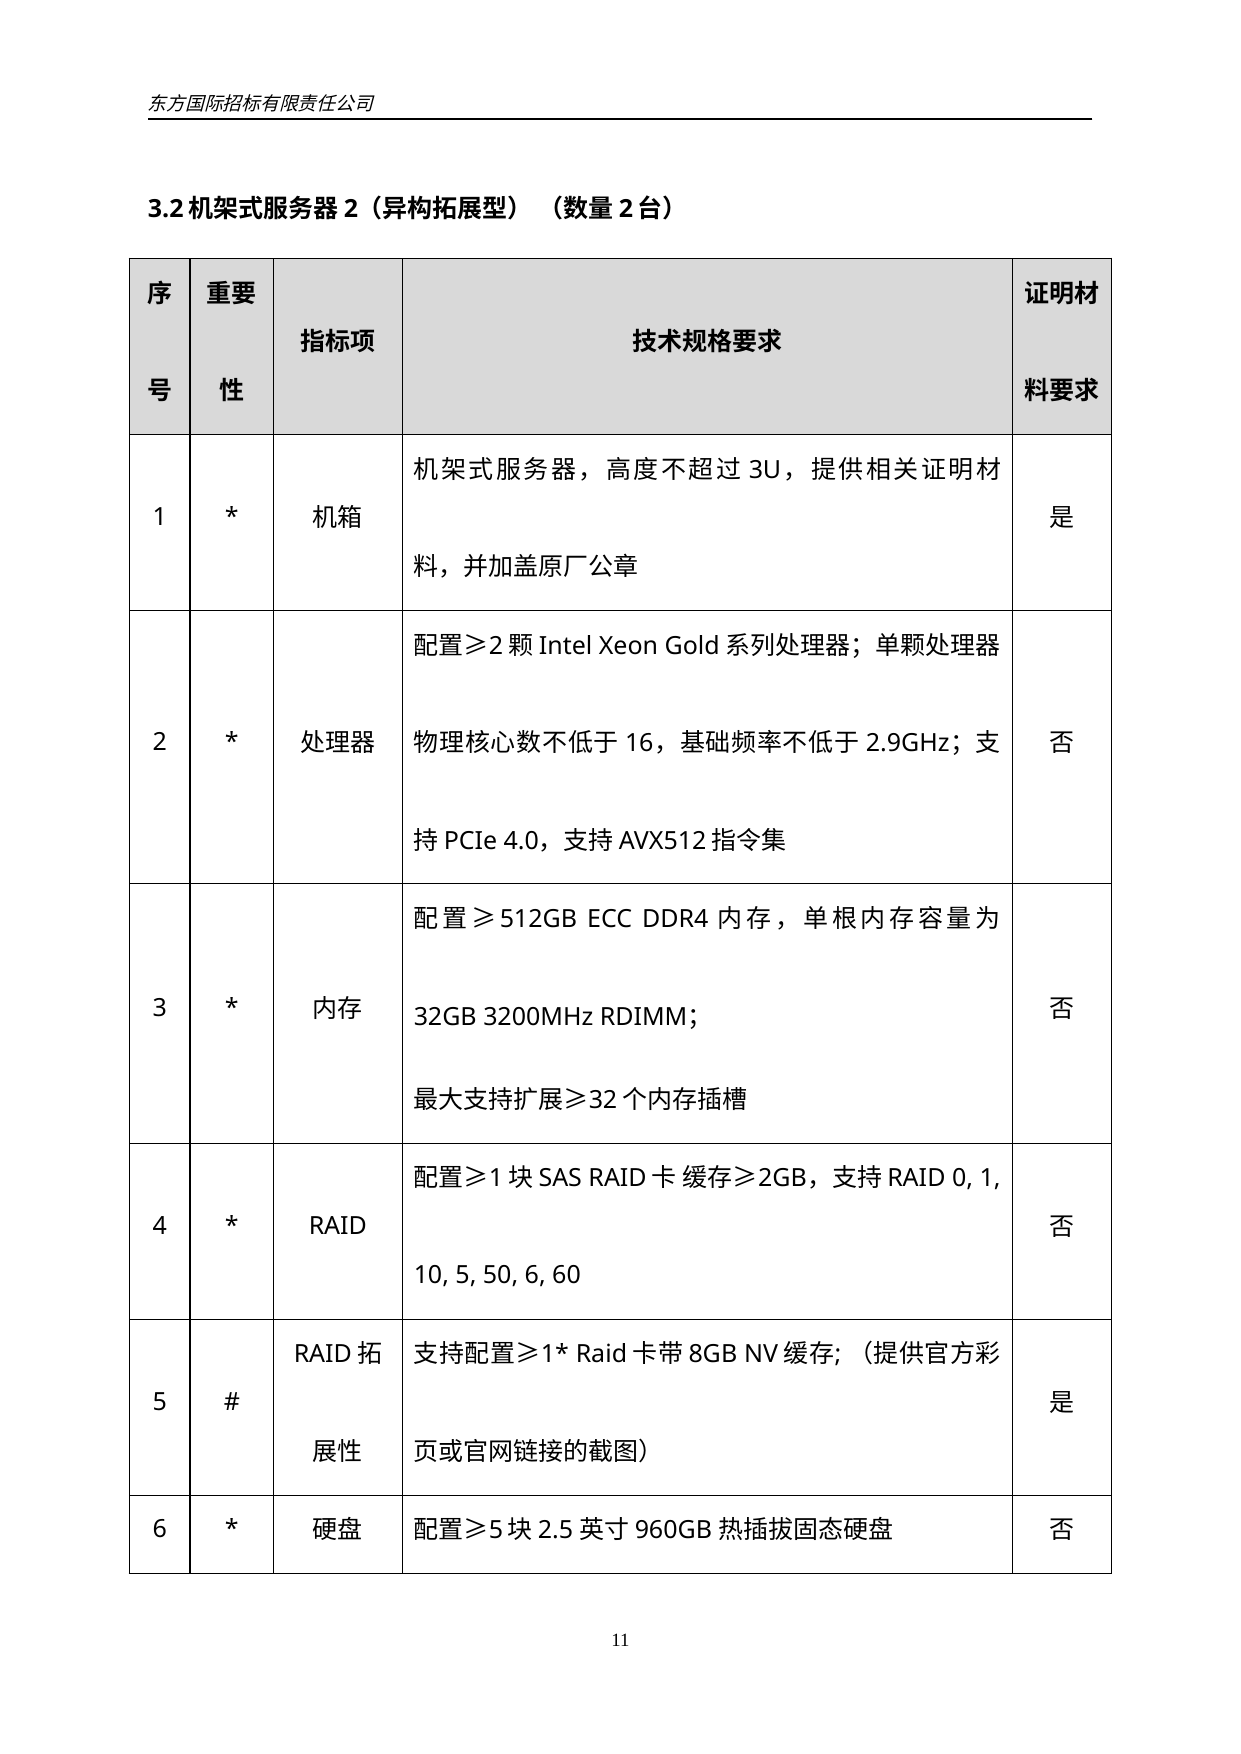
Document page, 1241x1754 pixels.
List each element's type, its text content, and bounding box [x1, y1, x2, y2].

table_cell 2 [130, 611, 189, 883]
table_cell 配置≥5块2.5 英寸960GB 热插拔固态硬盘 [403, 1496, 1012, 1573]
table_cell 配置≥512GB ECC DDR4内存，单根内存容量为32GB 3200MHz RDIMM； 最大支持扩展≥32个内存插槽 [403, 884, 1012, 1142]
table_header 指标项 [274, 259, 402, 434]
table_cell 机箱 [274, 435, 402, 610]
table_cell RAID [274, 1144, 402, 1318]
table_cell * [191, 884, 273, 1142]
table_cell 否 [1013, 611, 1111, 883]
table_cell 配置≥1块SAS RAID卡 缓存≥2GB，支持RAID 0, 1, 10, 5, 50, 6, 60 [403, 1144, 1012, 1318]
table_cell 支持配置≥1* Raid卡带8GB NV缓存; （提供官方彩页或官网链接的截图） [403, 1320, 1012, 1494]
table_cell RAID拓展性 [274, 1320, 402, 1494]
table_header 序号 [130, 259, 189, 434]
table_cell 5 [130, 1320, 189, 1494]
table_cell 内存 [274, 884, 402, 1142]
table_cell 是 [1013, 1320, 1111, 1494]
table_cell 机架式服务器，高度不超过3U，提供相关证明材料，并加盖原厂公章 [403, 435, 1012, 610]
subtitle 3.2机架式服务器2（异构拓展型） （数量2台） [148, 174, 1092, 239]
table_cell 6 [130, 1496, 189, 1573]
table_cell 配置≥2颗 Intel Xeon Gold系列处理器；单颗处理器物理核心数不低于16，基础频率不低于2.9GHz；支持PCIe 4.0，支持AVX512指令集 [403, 611, 1012, 883]
table_cell 否 [1013, 1496, 1111, 1573]
table_cell 硬盘 [274, 1496, 402, 1573]
table_cell 否 [1013, 1144, 1111, 1318]
table_cell 3 [130, 884, 189, 1142]
table_header 证明材料要求 [1013, 259, 1111, 434]
table_header 重要性 [191, 259, 273, 434]
table_cell * [191, 611, 273, 883]
table_cell 1 [130, 435, 189, 610]
table_cell # [191, 1320, 273, 1494]
table_cell * [191, 435, 273, 610]
table_cell 否 [1013, 884, 1111, 1142]
table_cell * [191, 1496, 273, 1573]
table_cell 是 [1013, 435, 1111, 610]
table_cell 处理器 [274, 611, 402, 883]
table_cell 4 [130, 1144, 189, 1318]
table_header 技术规格要求 [403, 259, 1012, 434]
table_cell * [191, 1144, 273, 1318]
